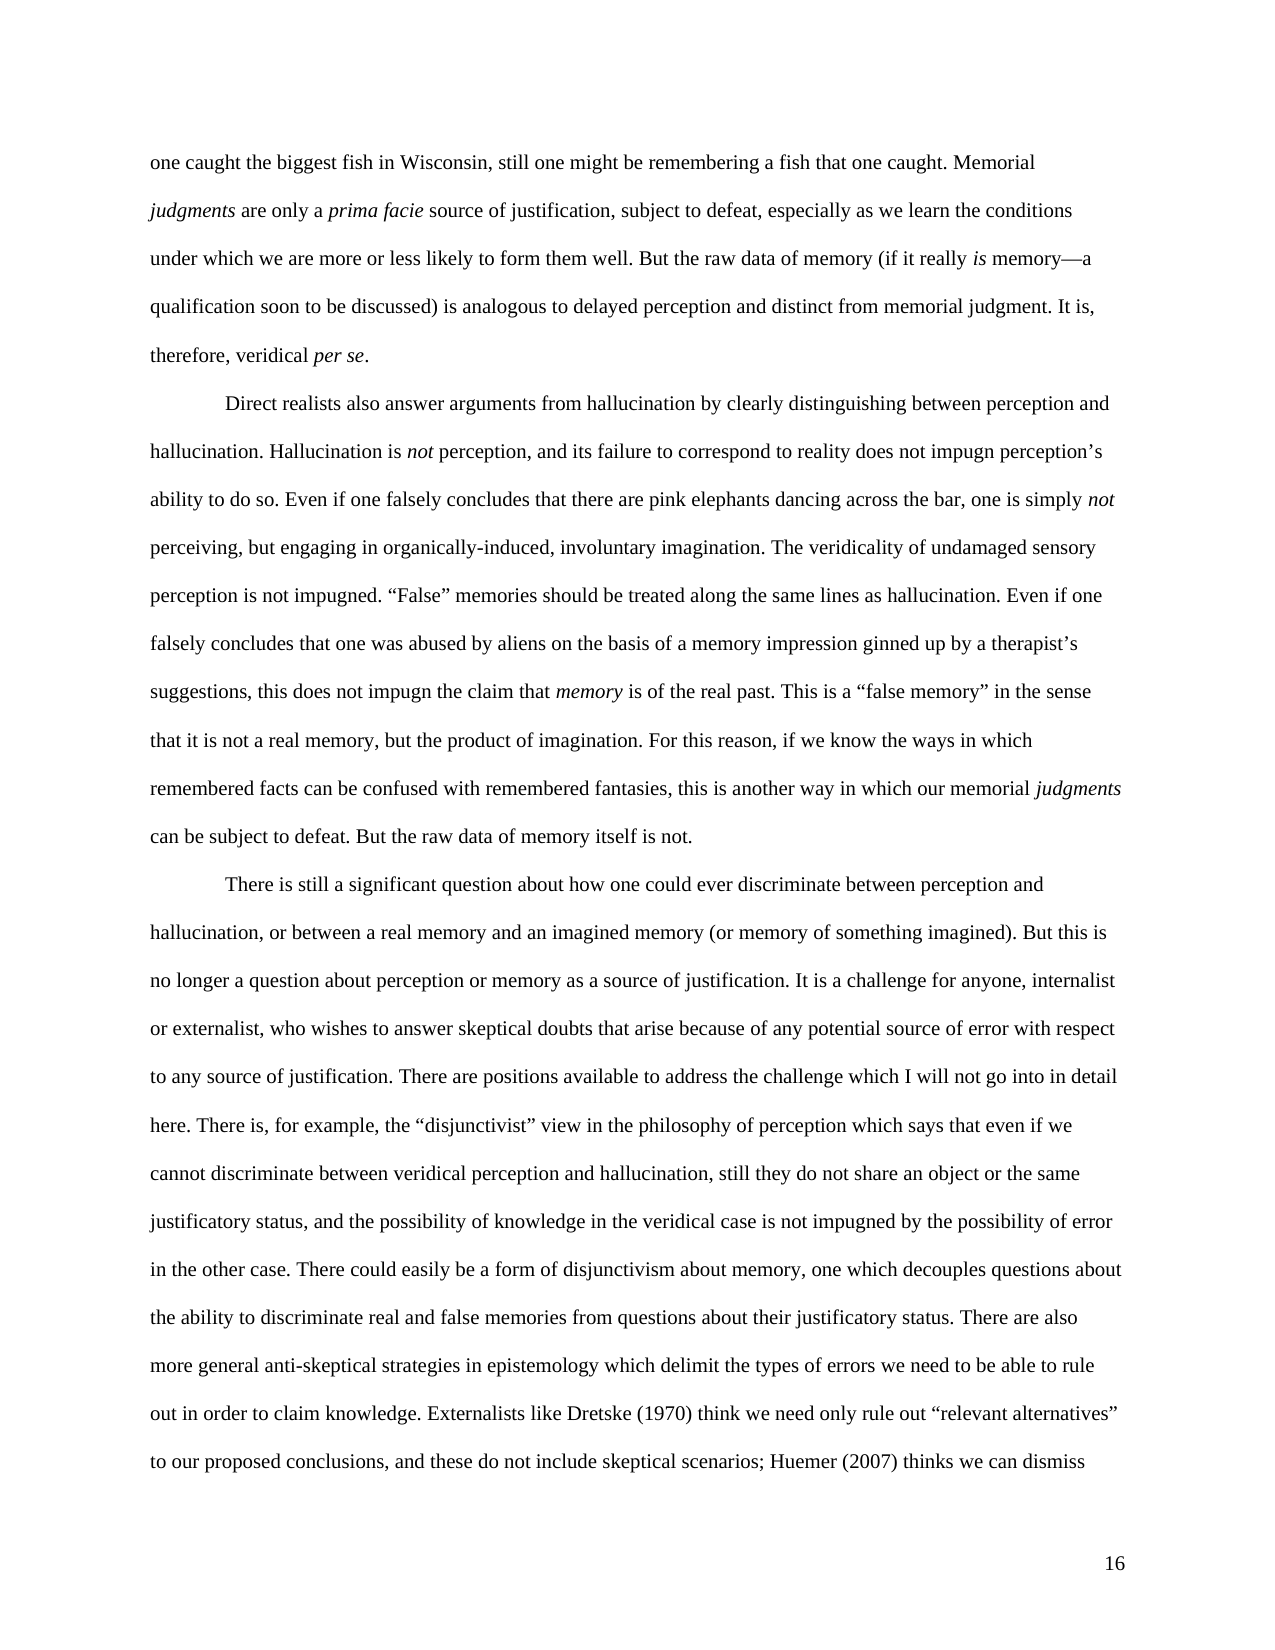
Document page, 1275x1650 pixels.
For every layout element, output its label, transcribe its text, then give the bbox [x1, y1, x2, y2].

text Especially as an indirect form of awareness, memory is of limited power, in particular insofar as it fades over time. Everyone has experienced the problem of “false memories,” constructed over time by wishful thinking, by slight mutations in the telling and retelling of a story, etc. I want to urge that none of this should call into question the claim that memory is a form of awareness of the past. According to many direct realists, there is an important distinction to be drawn between perception and judgment formed on the basis of perception. Even if one forms false judgments about the objects of perception, one’s perception is still an awareness of real objects. Even if one falsely concludes that a stick in water is bent, the error is not in one’s perception, but in one’s judgment on the basis of the perception of a (straight) stick. (There may be cases apart from illusions—examples involving synesthesia come to mind—in which the allegation of perceptual error is more plausible, but even the apparent fallibility of the senses in these cases is disputed by some direct realists.) Analogously, if one falsely concludes on the basis of a memory that one caught the biggest fish in Wisconsin, still one might be remembering a fish that one caught. Memorial judgments are only a prima facie source of justification, subject to defeat, especially as we learn the conditions under which we are more or less likely to form them well. But the raw data of memory (if it really is memory—a qualification soon to be discussed) is analogous to delayed perception and distinct from memorial judgment. It is, therefore, veridical per se. [150, 150, 1125, 367]
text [150, 872, 1125, 1473]
text Direct realists also answer arguments from hallucination by clearly distinguishing between perception and hallucination. Hallucination is not perception, and its failure to correspond to reality does not impugn perception’s ability to do so. Even if one falsely concludes that there are pink elephants dancing across the bar, one is simply not perceiving, but engaging in organically-induced, involuntary imagination. The veridicality of undamaged sensory perception is not impugned. “False” memories should be treated along the same lines as hallucination. Even if one falsely concludes that one was abused by aliens on the basis of a memory impression ginned up by a therapist’s suggestions, this does not impugn the claim that memory is of the real past. This is a “false memory” in the sense that it is not a real memory, but the product of imagination. For this reason, if we know the ways in which remembered facts can be confused with remembered fantasies, this is another way in which our memorial judgments can be subject to defeat. But the raw data of memory itself is not. [150, 391, 1125, 848]
